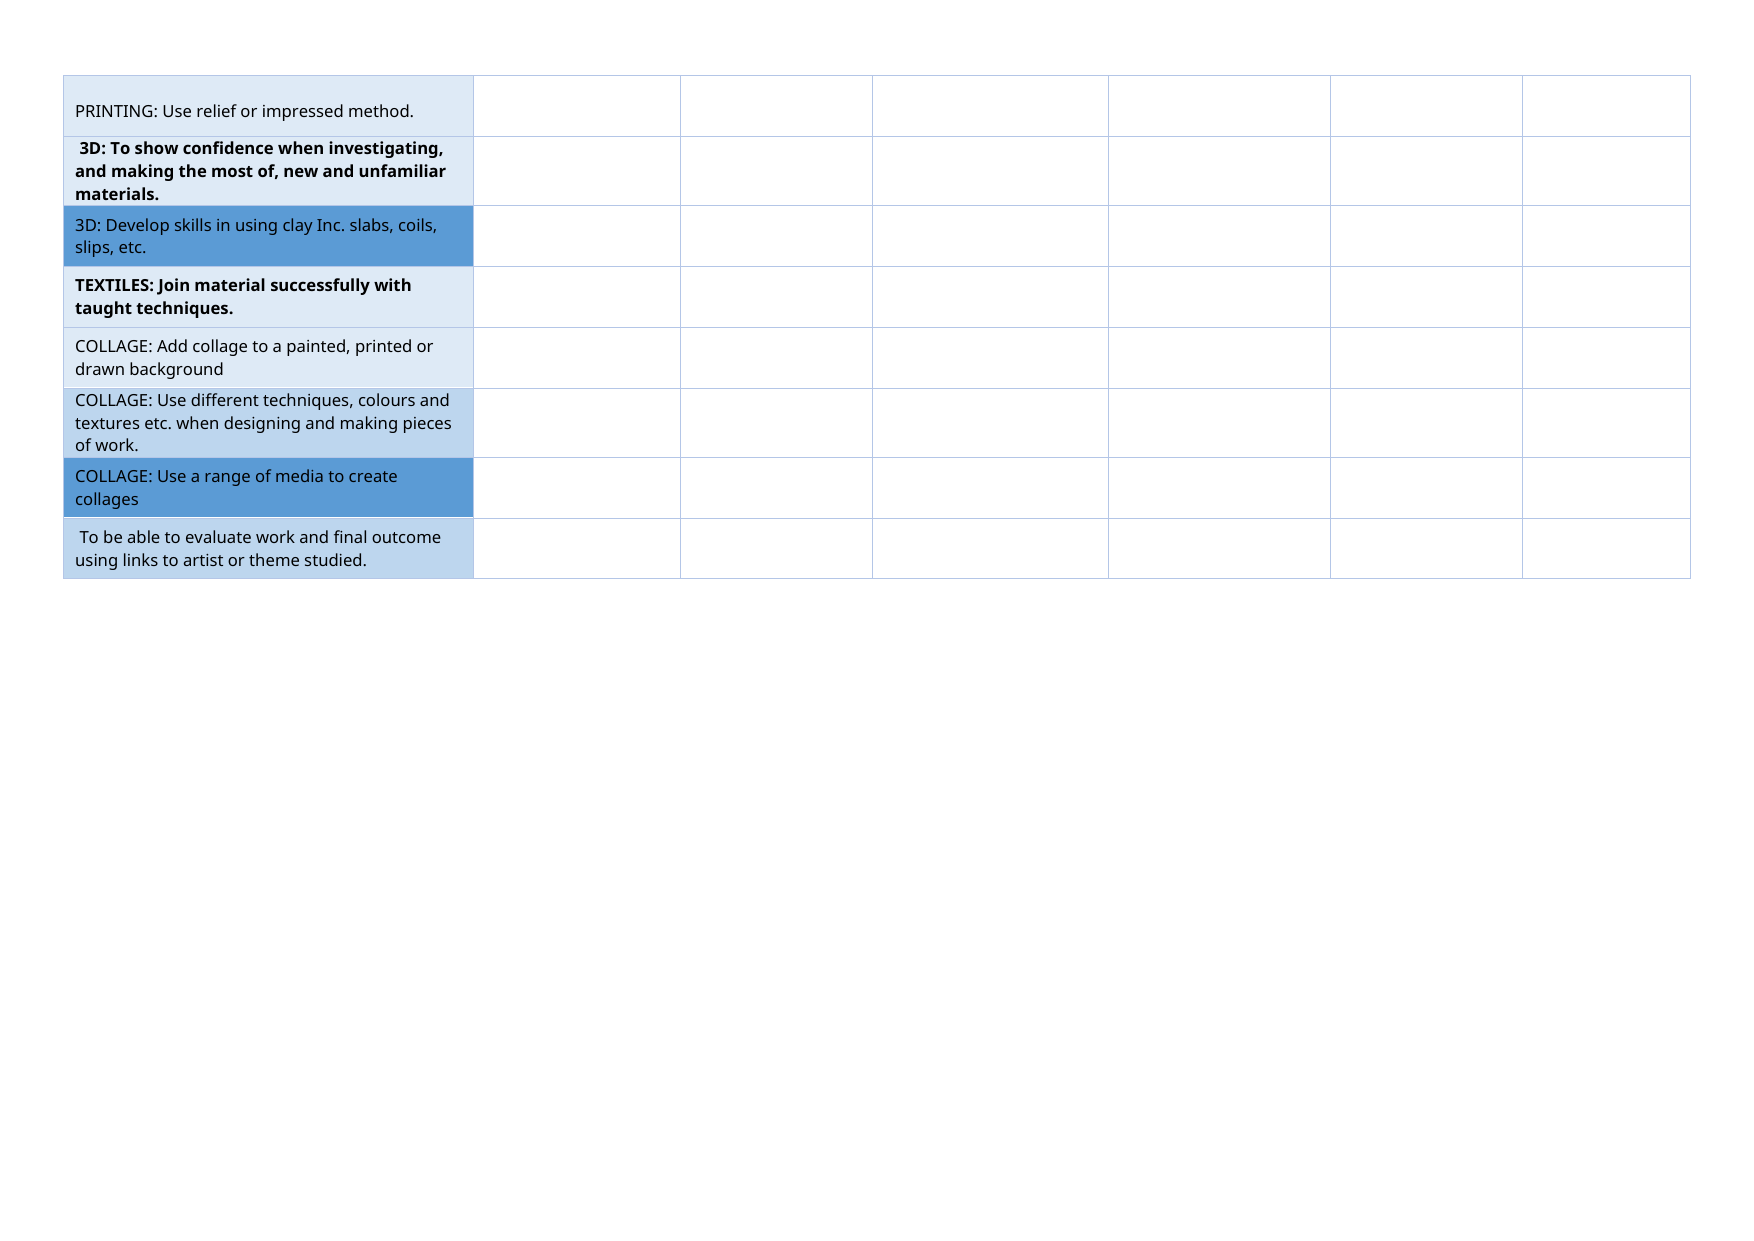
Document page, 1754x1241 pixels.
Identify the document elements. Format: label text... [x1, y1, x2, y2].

table_cell [1523, 137, 1690, 205]
table_cell [474, 267, 680, 327]
table_cell [1109, 328, 1330, 387]
table_cell [681, 206, 872, 266]
table_cell [681, 137, 872, 205]
table_cell [1523, 389, 1690, 457]
table_cell [474, 206, 680, 266]
table_cell PRINTING: Use relief or impressed method. [64, 76, 473, 136]
table_cell [1331, 519, 1522, 578]
table_cell [873, 328, 1108, 387]
table_cell COLLAGE: Use a range of media to create collages [64, 458, 473, 517]
table_cell [1109, 76, 1330, 136]
table_cell [1523, 267, 1690, 327]
table_cell [873, 206, 1108, 266]
table_cell [681, 76, 872, 136]
table_cell TEXTILES: Join material successfully with taught techniques. [64, 267, 473, 327]
table_cell [1109, 206, 1330, 266]
table_cell [1331, 328, 1522, 387]
table_cell [1109, 458, 1330, 517]
table_cell [681, 458, 872, 517]
table_cell [681, 519, 872, 578]
table_cell 3D: To show confidence when investigating, and making the most of, new and unfamiliar materials. [64, 137, 473, 205]
table_cell [1523, 519, 1690, 578]
table_cell [1331, 137, 1522, 205]
table_cell [873, 519, 1108, 578]
table_cell [1331, 458, 1522, 517]
table_cell [474, 328, 680, 387]
table_cell [873, 389, 1108, 457]
table_cell [1109, 519, 1330, 578]
table_cell [474, 458, 680, 517]
table_cell [873, 76, 1108, 136]
table_cell [1331, 206, 1522, 266]
table_cell [681, 328, 872, 387]
table_cell [1331, 76, 1522, 136]
table_cell [1109, 389, 1330, 457]
table_cell [873, 267, 1108, 327]
table_cell [1331, 389, 1522, 457]
table_cell [1523, 458, 1690, 517]
table_cell COLLAGE: Add collage to a painted, printed or drawn background [64, 328, 473, 387]
table_cell [474, 76, 680, 136]
table_cell [1109, 267, 1330, 327]
table_cell [474, 519, 680, 578]
table_cell [681, 389, 872, 457]
table_cell [873, 458, 1108, 517]
table_cell COLLAGE: Use different techniques, colours and textures etc. when designing and making pieces of work. [64, 389, 473, 457]
table_cell [1523, 76, 1690, 136]
table_cell [474, 137, 680, 205]
table_cell [1109, 137, 1330, 205]
table_cell [474, 389, 680, 457]
table_cell [681, 267, 872, 327]
table_cell 3D: Develop skills in using clay Inc. slabs, coils, slips, etc. [64, 206, 473, 266]
table_cell [873, 137, 1108, 205]
table_cell [1331, 267, 1522, 327]
table_cell [1523, 206, 1690, 266]
table_cell [1523, 328, 1690, 387]
table_cell To be able to evaluate work and final outcome using links to artist or theme studied. [64, 519, 473, 578]
